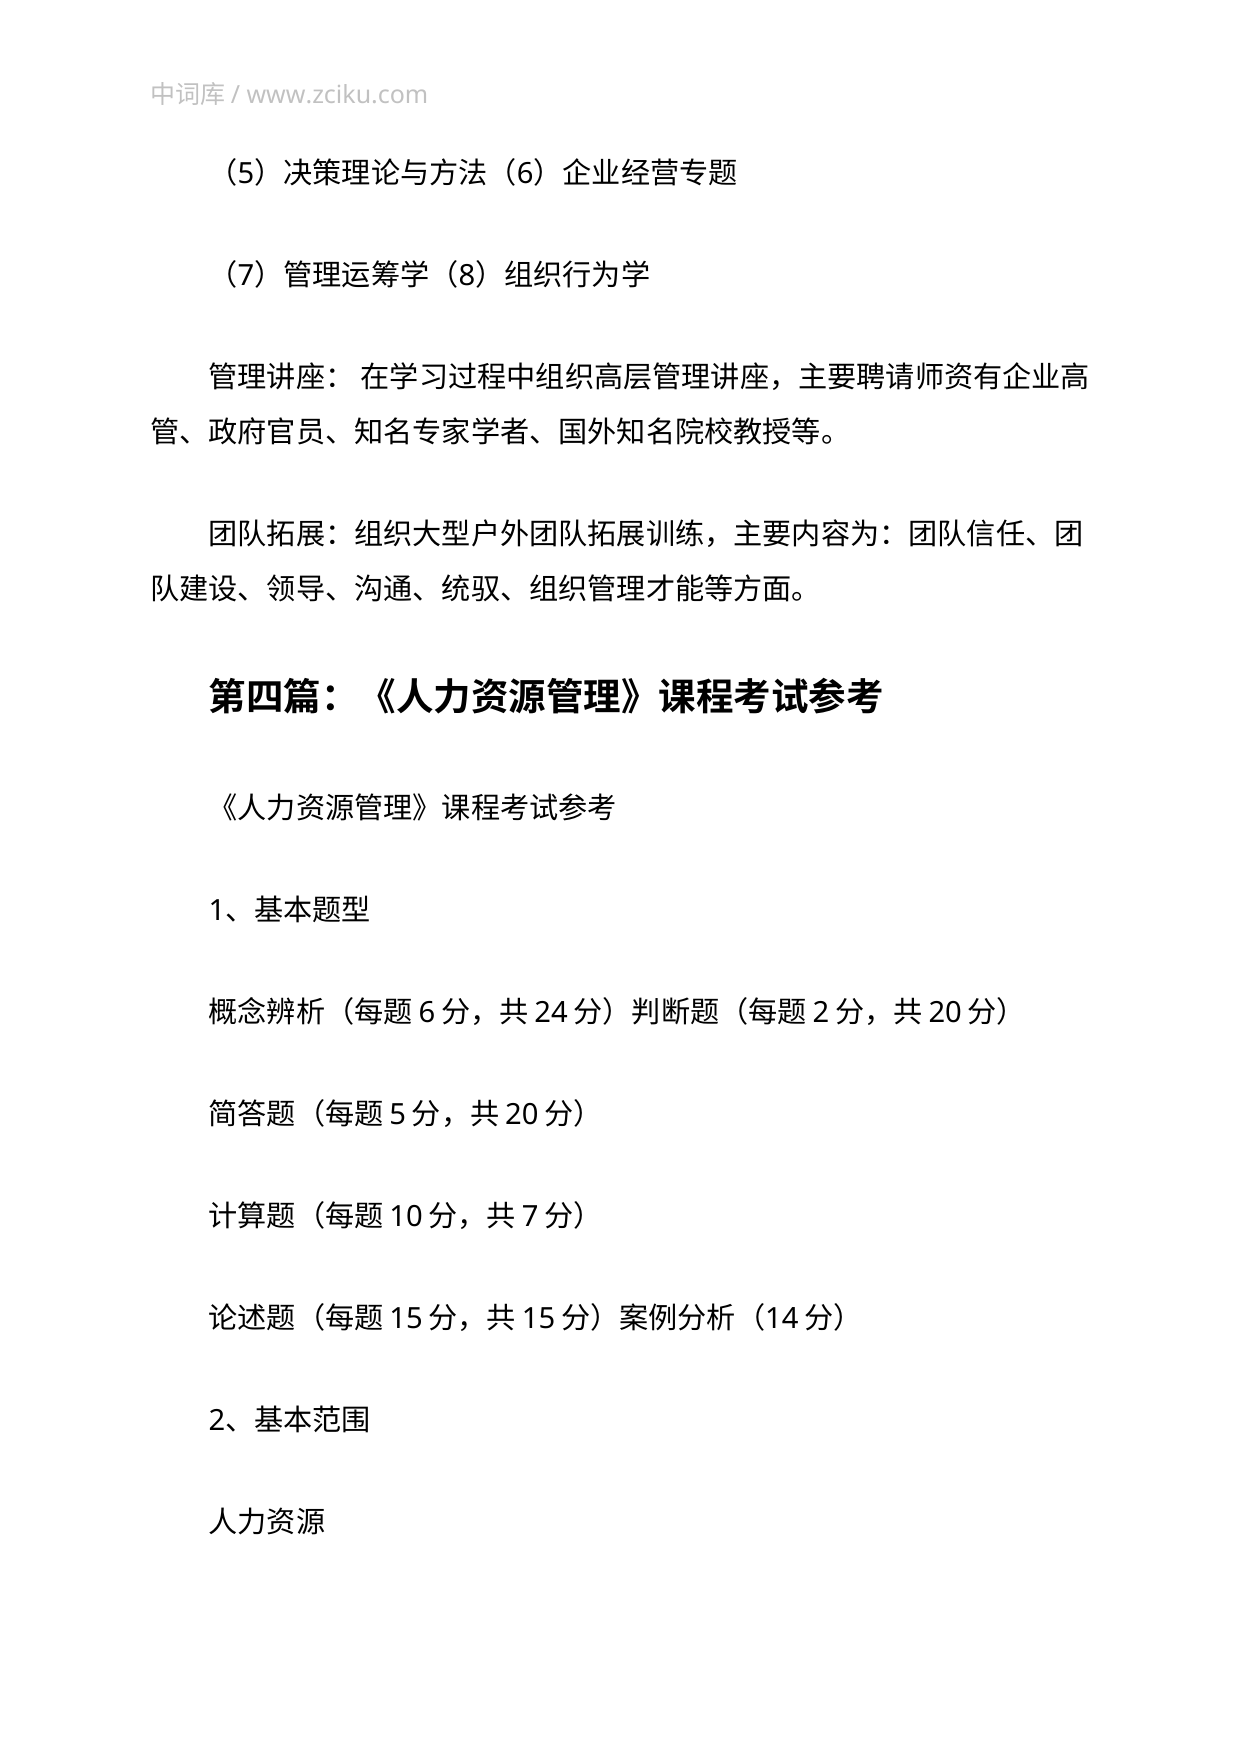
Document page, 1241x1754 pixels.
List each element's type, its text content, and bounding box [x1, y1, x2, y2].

text 2、基本范围 [150, 1396, 1090, 1439]
text 简答题（每题5分，共20分） [150, 1090, 1090, 1133]
text 第四篇：《人力资源管理》课程考试参考 [150, 667, 1090, 722]
text 《人力资源管理》课程考试参考 [150, 785, 1090, 827]
text （7）管理运筹学（8）组织行为学 [150, 252, 1090, 294]
text 1、基本题型 [150, 886, 1090, 929]
text 概念辨析（每题6分，共24分）判断题（每题2分，共20分） [150, 988, 1090, 1031]
text （5）决策理论与方法（6）企业经营专题 [150, 150, 1090, 192]
text 论述题（每题15分，共15分）案例分析（14分） [150, 1294, 1090, 1337]
text 管理讲座： 在学习过程中组织高层管理讲座，主要聘请师资有企业高管、政府官员、知名专家学者、国外知名院校教授等。 [150, 354, 1090, 451]
text 团队拓展：组织大型户外团队拓展训练，主要内容为：团队信任、团队建设、领导、沟通、统驭、组织管理才能等方面。 [150, 511, 1090, 608]
text 人力资源 [150, 1498, 1090, 1541]
text 计算题（每题10分，共7分） [150, 1192, 1090, 1235]
